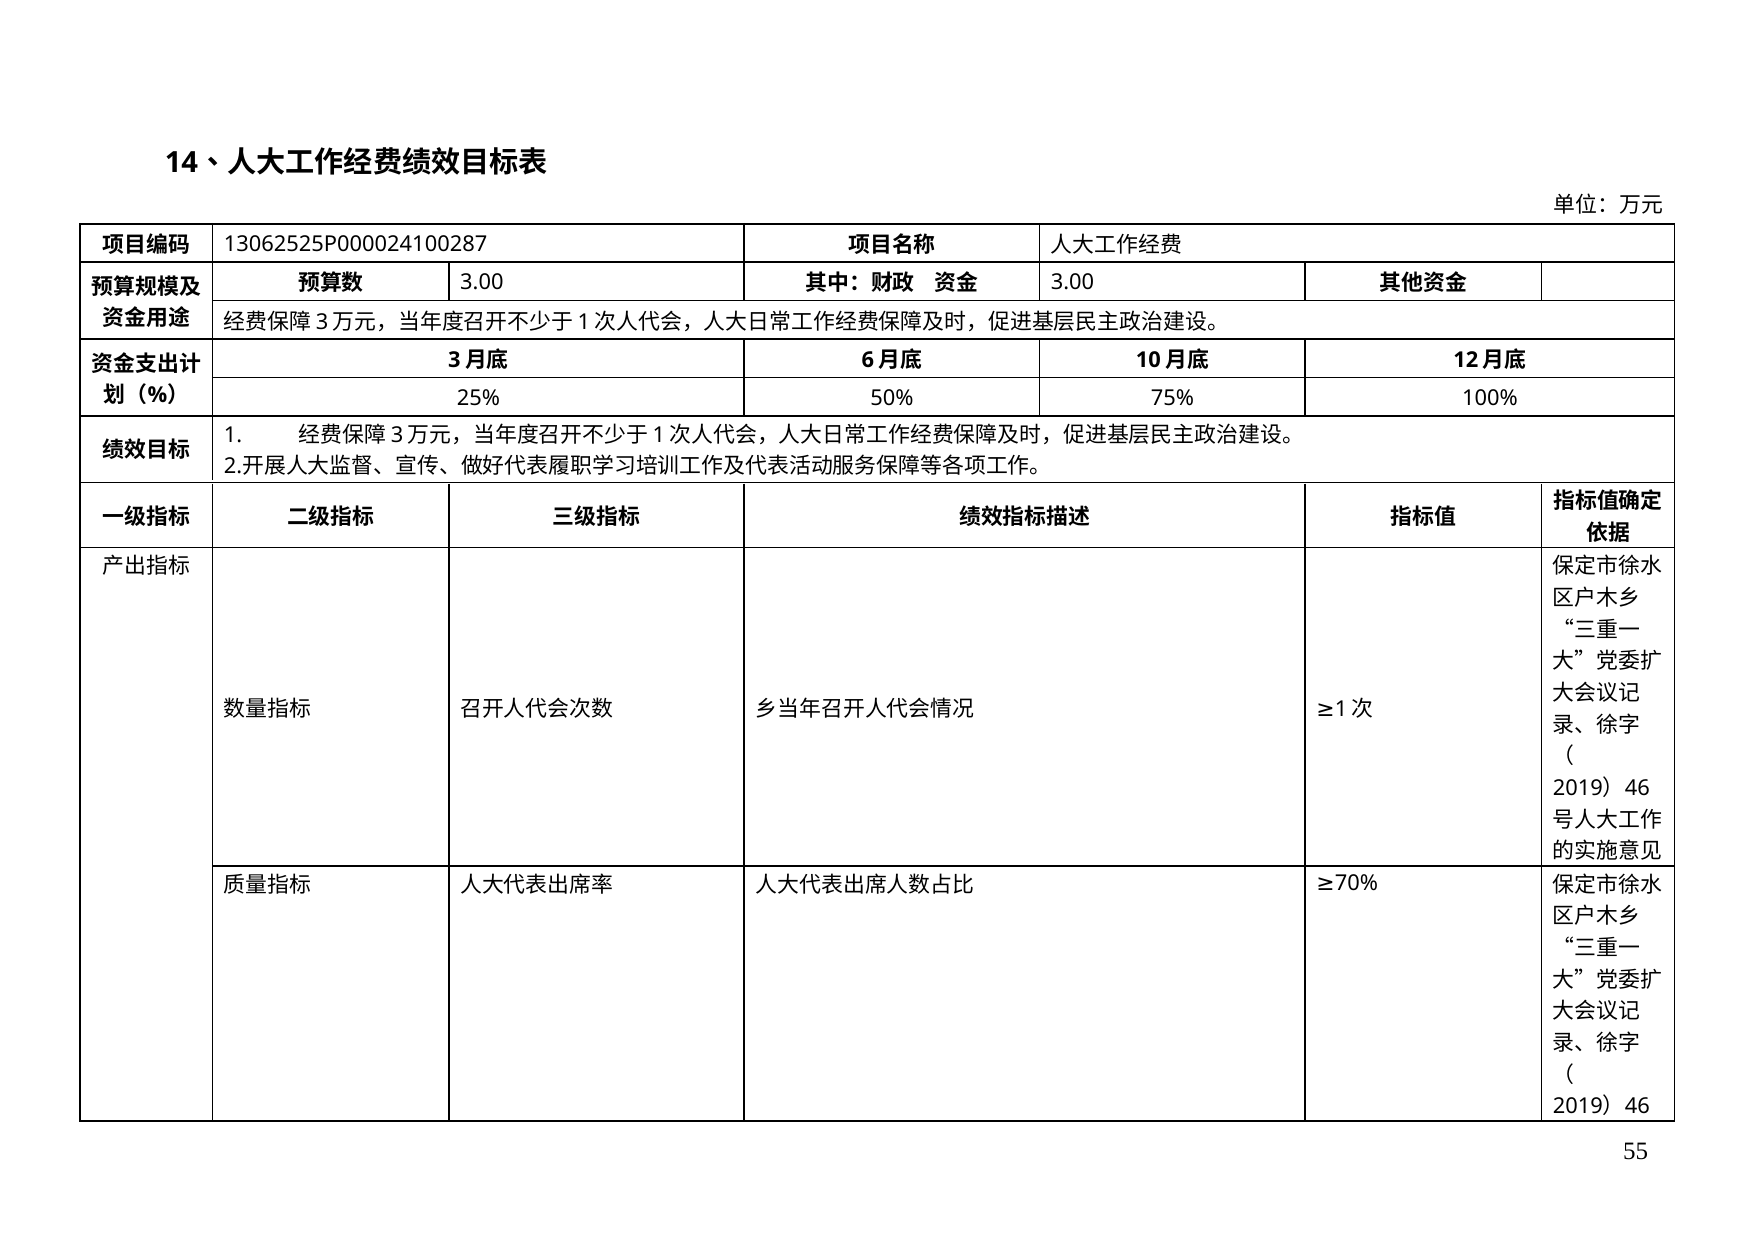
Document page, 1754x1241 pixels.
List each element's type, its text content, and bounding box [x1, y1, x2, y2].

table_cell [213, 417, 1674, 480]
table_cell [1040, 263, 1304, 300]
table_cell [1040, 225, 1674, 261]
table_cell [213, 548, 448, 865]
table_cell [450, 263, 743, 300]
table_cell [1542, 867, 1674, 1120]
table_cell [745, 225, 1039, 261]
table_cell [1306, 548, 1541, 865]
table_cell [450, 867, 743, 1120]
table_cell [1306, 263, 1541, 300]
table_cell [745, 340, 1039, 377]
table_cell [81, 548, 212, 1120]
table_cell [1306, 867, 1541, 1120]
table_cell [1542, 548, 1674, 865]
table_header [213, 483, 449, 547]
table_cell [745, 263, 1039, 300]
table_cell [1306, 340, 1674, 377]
text 14、人大工作经费绩效目标表 [106, 142, 1648, 181]
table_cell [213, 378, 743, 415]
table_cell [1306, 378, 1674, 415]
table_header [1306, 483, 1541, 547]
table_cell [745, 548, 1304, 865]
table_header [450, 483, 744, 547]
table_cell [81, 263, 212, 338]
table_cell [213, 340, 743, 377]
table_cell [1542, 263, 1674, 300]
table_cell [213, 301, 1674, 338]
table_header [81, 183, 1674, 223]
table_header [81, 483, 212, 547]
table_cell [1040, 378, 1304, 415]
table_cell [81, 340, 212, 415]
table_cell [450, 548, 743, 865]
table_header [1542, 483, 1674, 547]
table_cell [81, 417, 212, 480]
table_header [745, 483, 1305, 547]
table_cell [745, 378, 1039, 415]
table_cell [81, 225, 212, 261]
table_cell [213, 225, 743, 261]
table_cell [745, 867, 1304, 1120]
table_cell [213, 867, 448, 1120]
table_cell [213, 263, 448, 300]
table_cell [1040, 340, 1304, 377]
